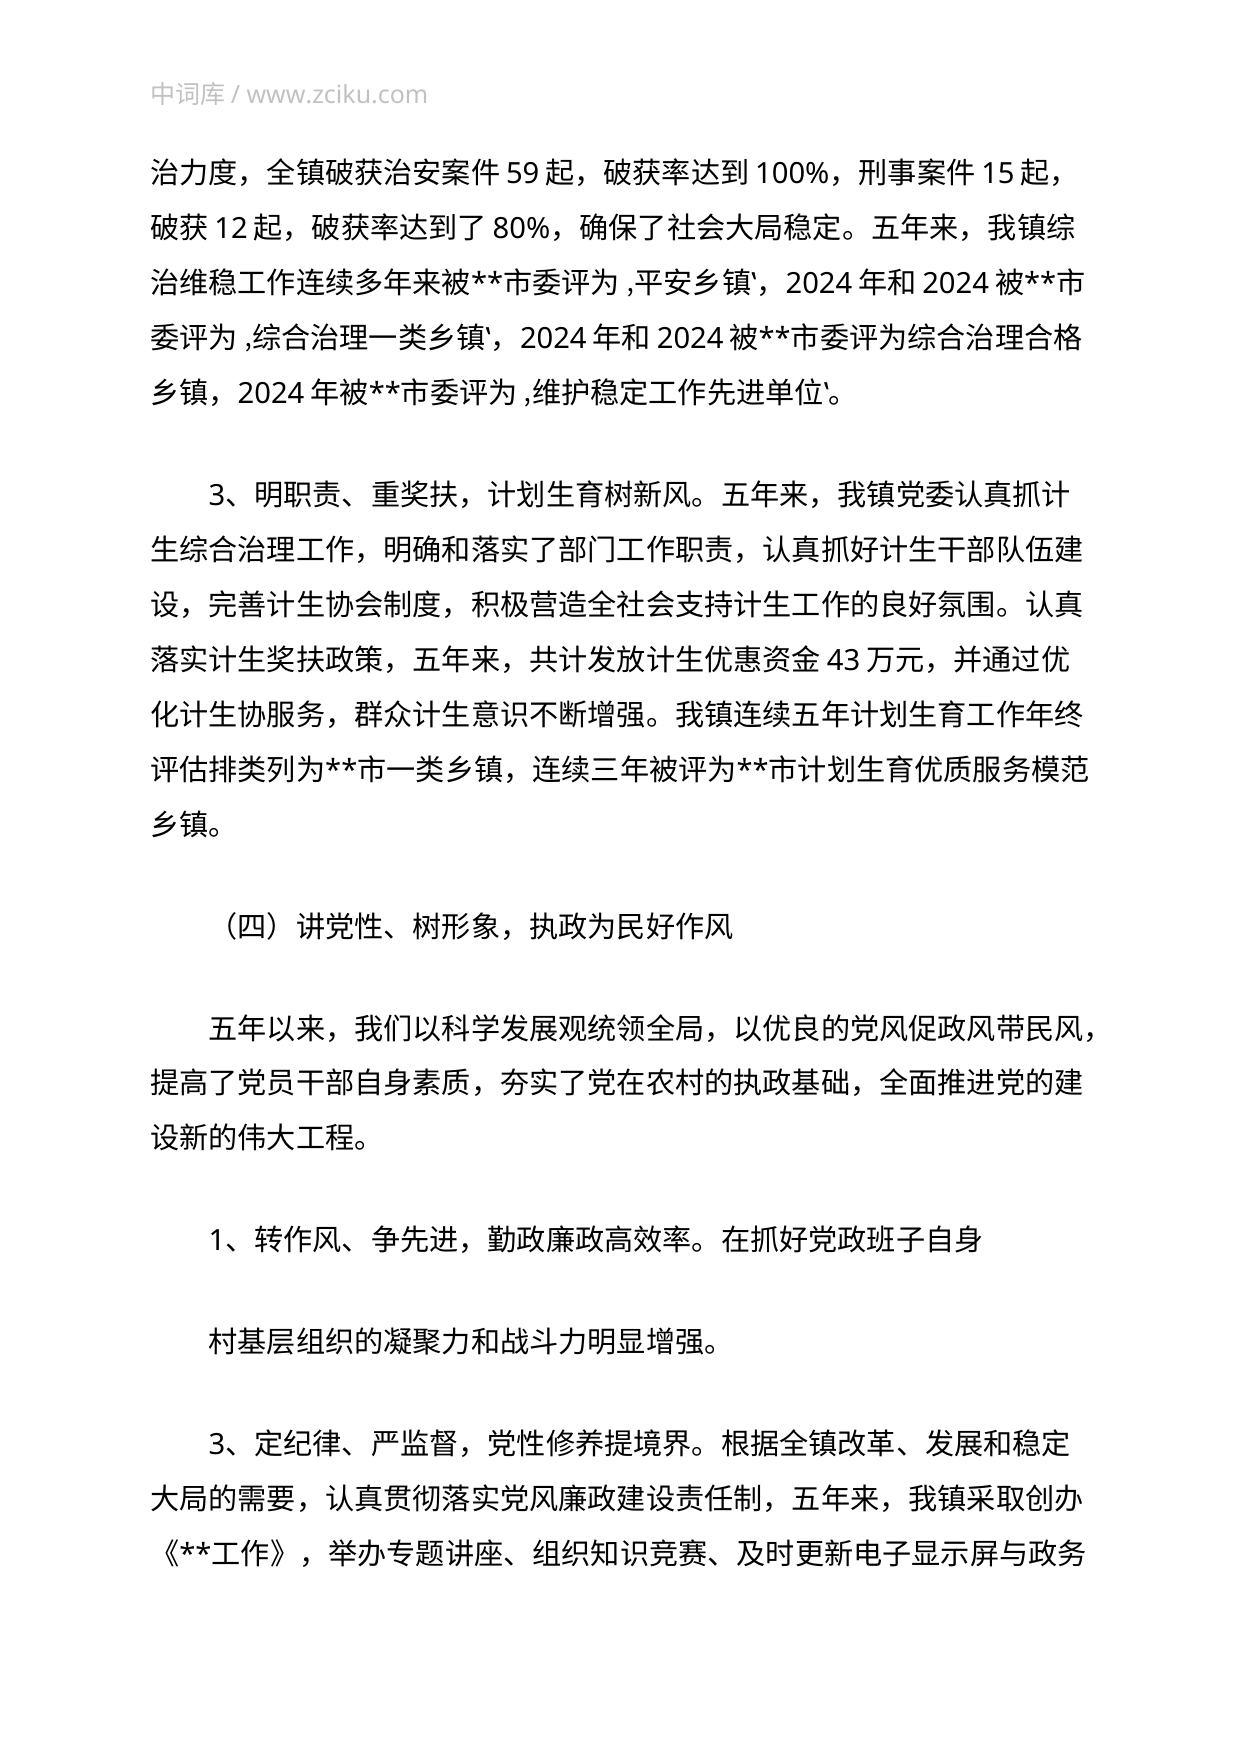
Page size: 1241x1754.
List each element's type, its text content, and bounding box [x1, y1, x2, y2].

text 3、明职责、重奖扶，计划生育树新风。五年来，我镇党委认真抓计生综合治理工作，明确和落实了部门工作职责，认真抓好计生干部队伍建设，完善计生协会制度，积极营造全社会支持计生工作的良好氛围。认真落实计生奖扶政策，五年来，共计发放计生优惠资金43万元，并通过优化计生协服务，群众计生意识不断增强。我镇连续五年计划生育工作年终评估排类列为**市一类乡镇，连续三年被评为**市计划生育优质服务模范乡镇。 [150, 472, 1090, 844]
text 村基层组织的凝聚力和战斗力明显增强。 [150, 1319, 1090, 1361]
text 1、转作风、争先进，勤政廉政高效率。在抓好党政班子自身 [150, 1217, 1090, 1259]
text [150, 1421, 1090, 1573]
text 五年以来，我们以科学发展观统领全局，以优良的党风促政风带民风，提高了党员干部自身素质，夯实了党在农村的执政基础，全面推进党的建设新的伟大工程。 [150, 1005, 1090, 1157]
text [150, 150, 1090, 412]
text （四）讲党性、树形象，执政为民好作风 [150, 903, 1090, 946]
